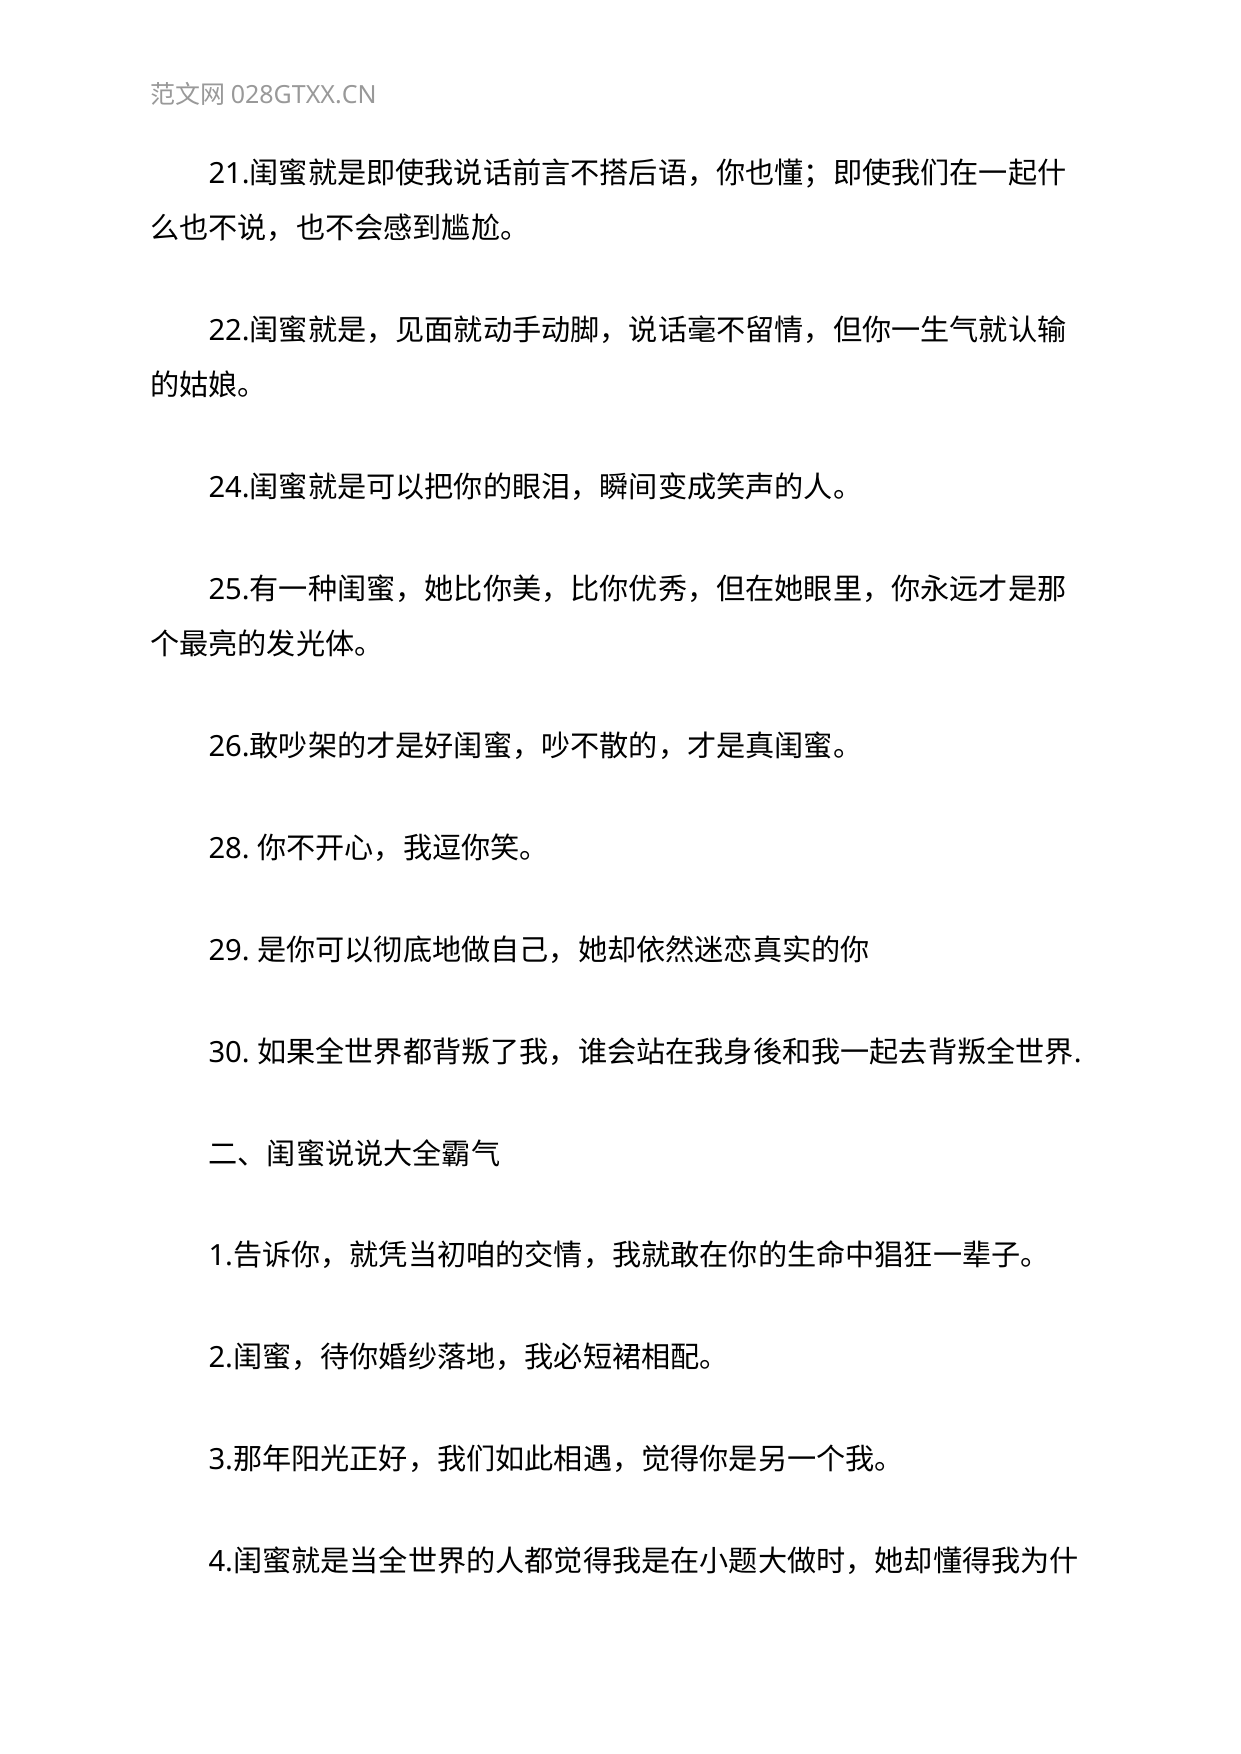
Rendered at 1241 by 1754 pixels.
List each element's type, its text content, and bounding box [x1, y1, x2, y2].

text 2.闺蜜，待你婚纱落地，我必短裙相配。 [150, 1334, 1090, 1376]
text 21.闺蜜就是即使我说话前言不搭后语，你也懂；即使我们在一起什么也不说，也不会感到尴尬。 [150, 150, 1090, 247]
text 26.敢吵架的才是好闺蜜，吵不散的，才是真闺蜜。 [150, 722, 1090, 765]
text 30. 如果全世界都背叛了我，谁会站在我身後和我一起去背叛全世界. [150, 1028, 1090, 1071]
text 25.有一种闺蜜，她比你美，比你优秀，但在她眼里，你永远才是那个最亮的发光体。 [150, 566, 1090, 663]
text 22.闺蜜就是，见面就动手动脚，说话毫不留情，但你一生气就认输的姑娘。 [150, 307, 1090, 404]
text 1.告诉你，就凭当初咱的交情，我就敢在你的生命中猖狂一辈子。 [150, 1232, 1090, 1274]
text 28. 你不开心，我逗你笑。 [150, 824, 1090, 867]
text 24.闺蜜就是可以把你的眼泪，瞬间变成笑声的人。 [150, 463, 1090, 506]
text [150, 1538, 1090, 1580]
text 29. 是你可以彻底地做自己，她却依然迷恋真实的你 [150, 926, 1090, 969]
text 3.那年阳光正好，我们如此相遇，觉得你是另一个我。 [150, 1436, 1090, 1478]
text 二、闺蜜说说大全霸气 [150, 1130, 1090, 1172]
